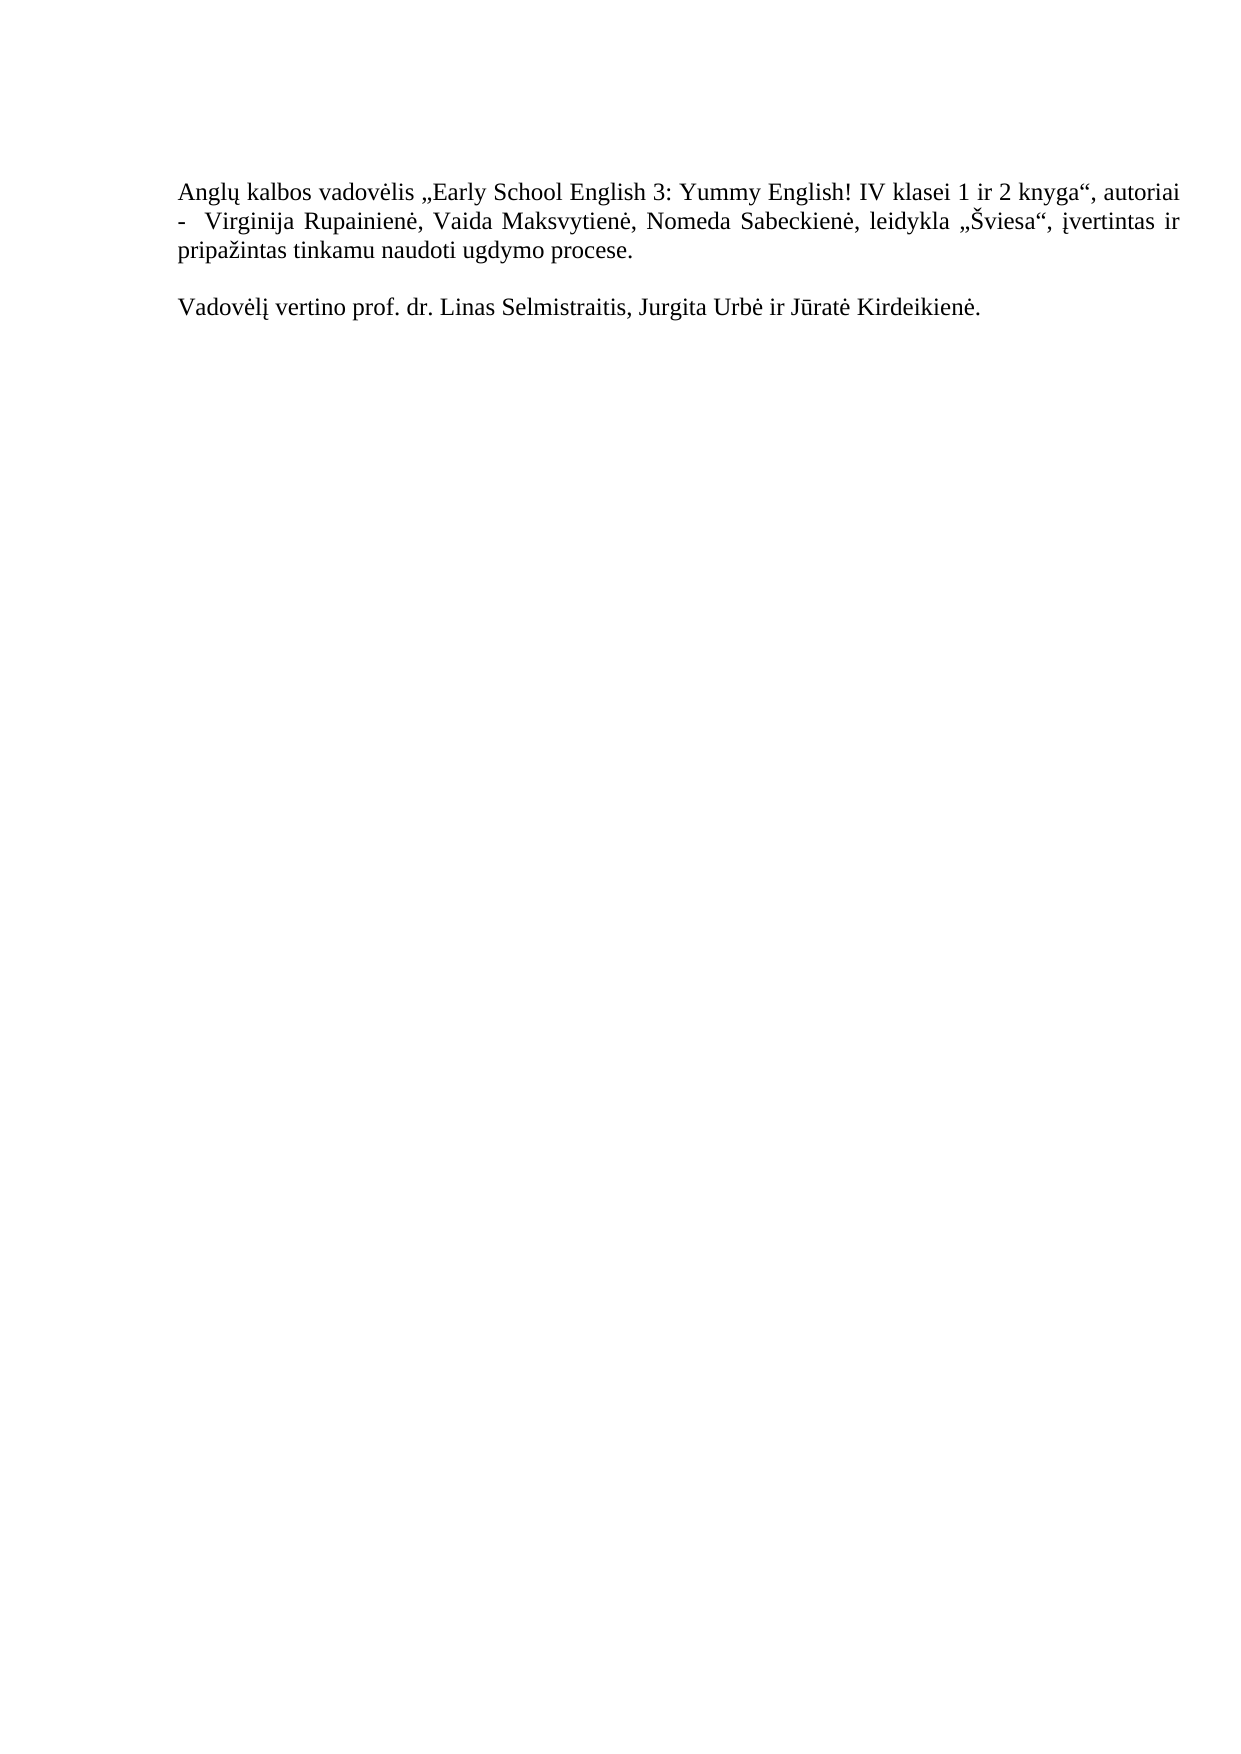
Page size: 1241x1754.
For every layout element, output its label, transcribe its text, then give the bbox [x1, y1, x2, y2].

text Anglų kalbos vadovėlis „Early School English 3: Yummy English! IV klasei 1 ir 2 knyga“, autoriai - Virginija Rupainienė, Vaida Maksvytienė, Nomeda Sabeckienė, leidykla „Šviesa“, įvertintas ir pripažintas tinkamu naudoti ugdymo procese. [177, 177, 1181, 263]
text Vadovėlį vertino prof. dr. Linas Selmistraitis, Jurgita Urbė ir Jūratė Kirdeikienė. [177, 292, 1181, 321]
